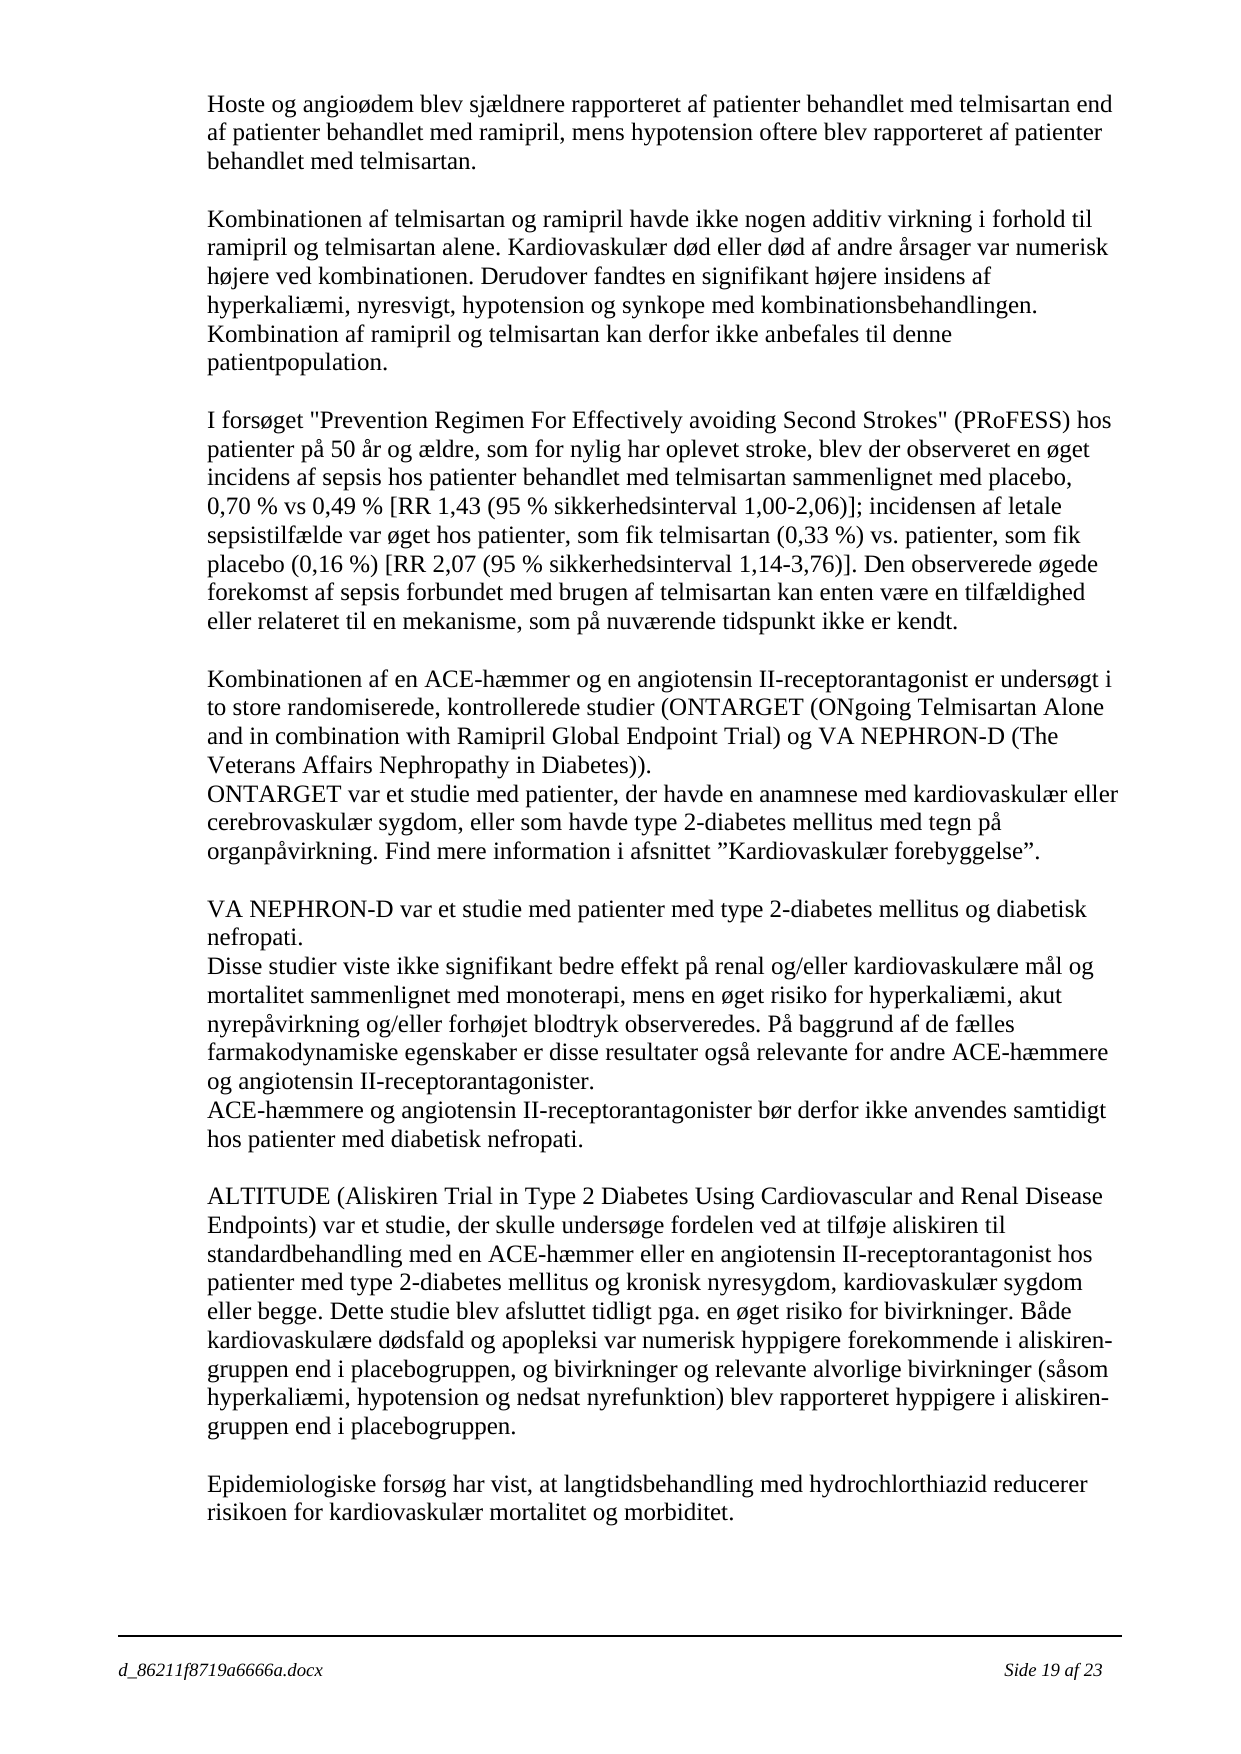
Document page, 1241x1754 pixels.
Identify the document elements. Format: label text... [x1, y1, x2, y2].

text VA NEPHRON-D var et studie med patienter med type 2-diabetes mellitus og diabetisk nefropati. [207, 894, 1122, 951]
text ONTARGET var et studie med patienter, der havde en anamnese med kardiovaskulær eller cerebrovaskulær sygdom, eller som havde type 2-diabetes mellitus med tegn på organpåvirkning. Find mere information i afsnittet ”Kardiovaskulær forebyggelse”. [207, 779, 1122, 865]
text Kombinationen af telmisartan og ramipril havde ikke nogen additiv virkning i forhold til ramipril og telmisartan alene. Kardiovaskulær død eller død af andre årsager var numerisk højere ved kombinationen. Derudover fandtes en signifikant højere insidens af hyperkaliæmi, nyresvigt, hypotension og synkope med kombinationsbehandlingen. Kombination af ramipril og telmisartan kan derfor ikke anbefales til denne patientpopulation. [207, 204, 1122, 376]
text ALTITUDE (Aliskiren Trial in Type 2 Diabetes Using Cardiovascular and Renal Disease Endpoints) var et studie, der skulle undersøge fordelen ved at tilføje aliskiren til standardbehandling med en ACE-hæmmer eller en angiotensin II-receptorantagonist hos patienter med type 2-diabetes mellitus og kronisk nyresygdom, kardiovaskulær sygdom eller begge. Dette studie blev afsluttet tidligt pga. en øget risiko for bivirkninger. Både kardiovaskulære dødsfald og apopleksi var numerisk hyppigere forekommende i aliskiren-gruppen end i placebogruppen, og bivirkninger og relevante alvorlige bivirkninger (såsom hyperkaliæmi, hypotension og nedsat nyrefunktion) blev rapporteret hyppigere i aliskiren-gruppen end i placebogruppen. [207, 1181, 1122, 1440]
text Epidemiologiske forsøg har vist, at langtidsbehandling med hydrochlorthiazid reducerer risikoen for kardiovaskulær mortalitet og morbiditet. [207, 1469, 1122, 1526]
text ACE-hæmmere og angiotensin II-receptorantagonister bør derfor ikke anvendes samtidigt hos patienter med diabetisk nefropati. [207, 1095, 1122, 1152]
text Kombinationen af en ACE-hæmmer og en angiotensin II-receptorantagonist er undersøgt i to store randomiserede, kontrollerede studier (ONTARGET (ONgoing Telmisartan Alone and in combination with Ramipril Global Endpoint Trial) og VA NEPHRON-D (The Veterans Affairs Nephropathy in Diabetes)). [207, 664, 1122, 779]
text Hoste og angioødem blev sjældnere rapporteret af patienter behandlet med telmisartan end af patienter behandlet med ramipril, mens hypotension oftere blev rapporteret af patienter behandlet med telmisartan. [207, 89, 1122, 175]
text Disse studier viste ikke signifikant bedre effekt på renal og/eller kardiovaskulære mål og mortalitet sammenlignet med monoterapi, mens en øget risiko for hyperkaliæmi, akut nyrepåvirkning og/eller forhøjet blodtryk observeredes. På baggrund af de fælles farmakodynamiske egenskaber er disse resultater også relevante for andre ACE-hæmmere og angiotensin II-receptorantagonister. [207, 951, 1122, 1095]
text I forsøget "Prevention Regimen For Effectively avoiding Second Strokes" (PRoFESS) hos patienter på 50 år og ældre, som for nylig har oplevet stroke, blev der observeret en øget incidens af sepsis hos patienter behandlet med telmisartan sammenlignet med placebo, 0,70 % vs 0,49 % [RR 1,43 (95 % sikkerhedsinterval 1,00-2,06)]; incidensen af letale sepsistilfælde var øget hos patienter, som fik telmisartan (0,33 %) vs. patienter, som fik placebo (0,16 %) [RR 2,07 (95 % sikkerhedsinterval 1,14-3,76)]. Den observerede øgede forekomst af sepsis forbundet med brugen af telmisartan kan enten være en tilfældighed eller relateret til en mekanisme, som på nuværende tidspunkt ikke er kendt. [207, 405, 1122, 635]
